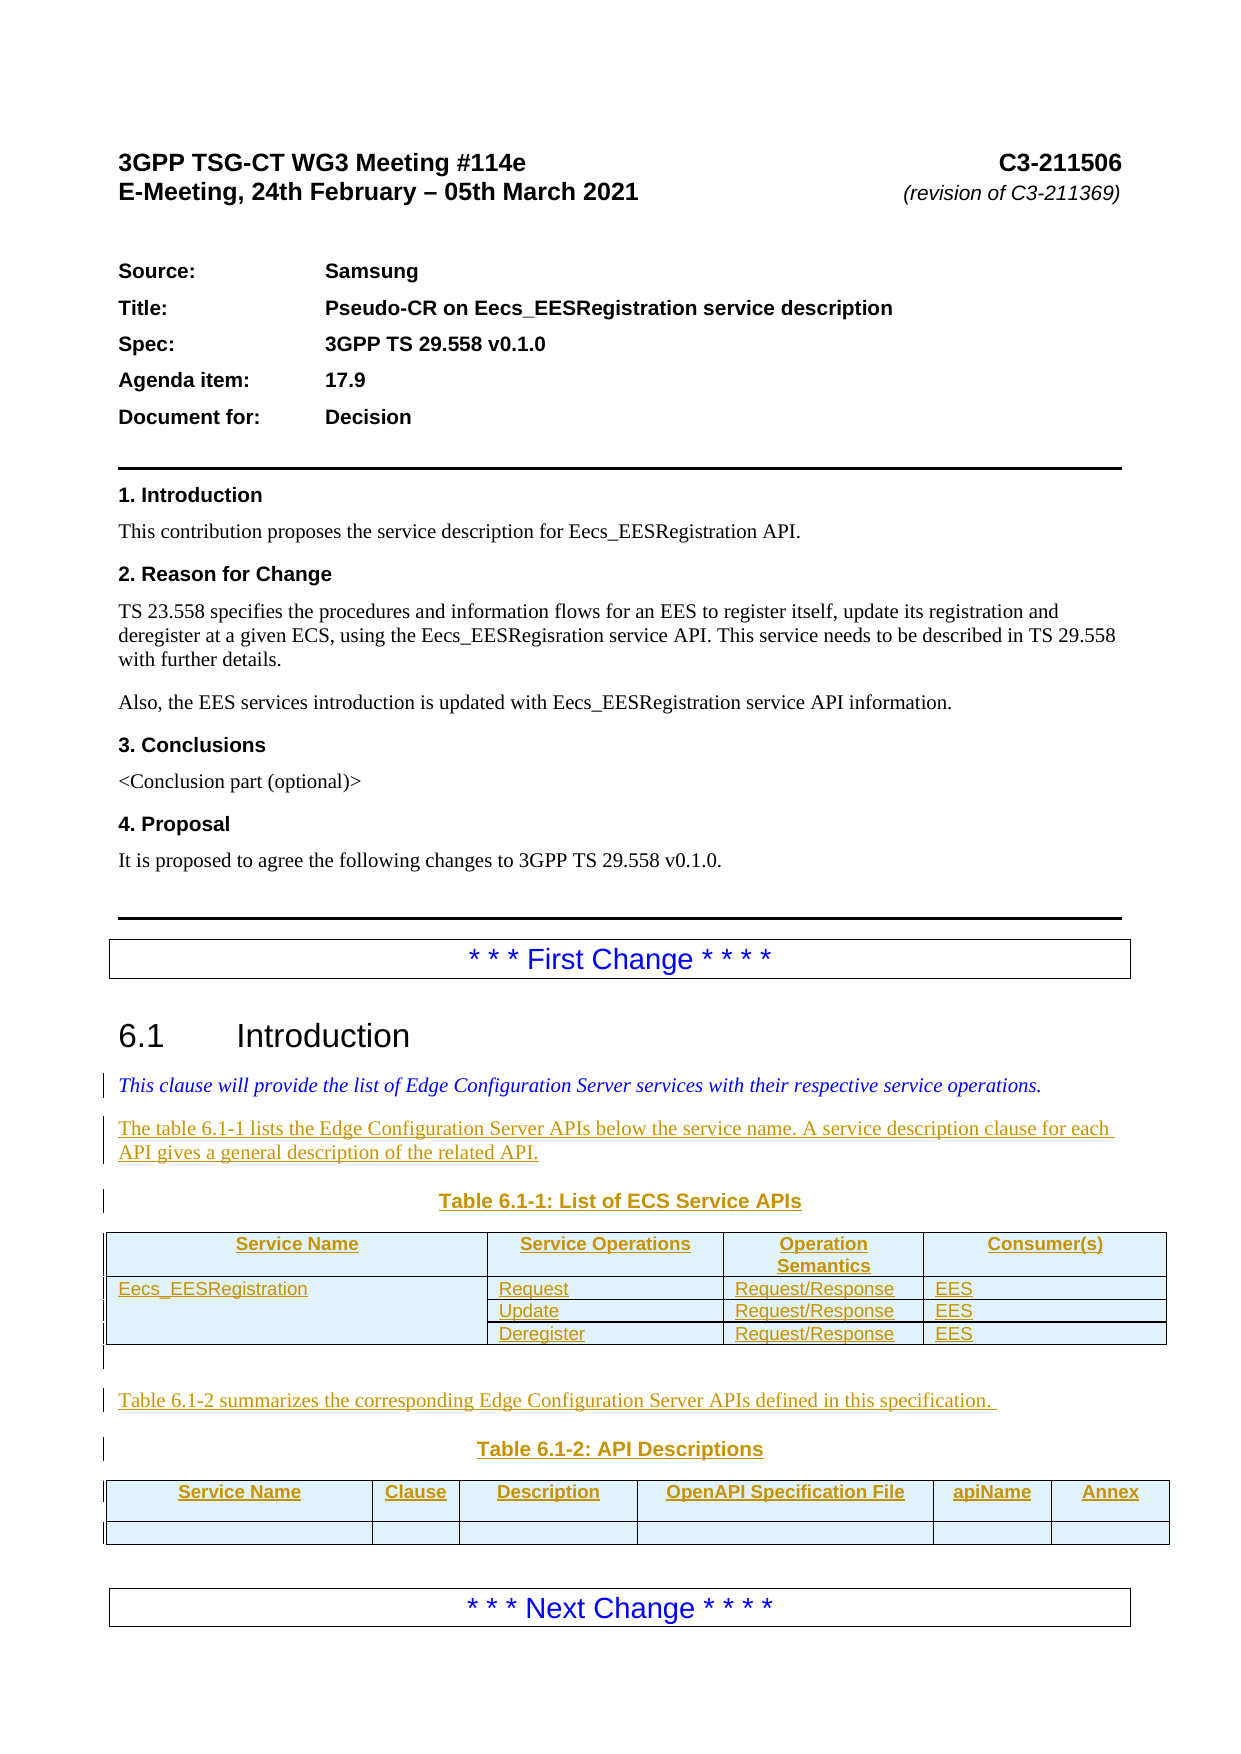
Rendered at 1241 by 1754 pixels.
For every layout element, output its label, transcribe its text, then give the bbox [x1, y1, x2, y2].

text * * * First Change * * * * [110, 940, 1130, 978]
text Title: Pseudo-CR on Eecs_EESRegistration service description [118, 295, 1122, 319]
text <Conclusion part (optional)> [118, 769, 1122, 793]
text Spec: 3GPP TS 29.558 v0.1.0 [118, 332, 1122, 356]
text 4. Proposal [118, 812, 1122, 836]
text It is proposed to agree the following changes to 3GPP TS 29.558 v0.1.0. [118, 848, 1122, 872]
subtitle 6.1 Introduction [118, 1016, 1122, 1055]
text 3. Conclusions [118, 732, 1122, 756]
text Also, the EES services introduction is updated with Eecs_EESRegistration service API information. [118, 689, 1122, 714]
text E-Meeting, 24th February – 05th March 2021 (revision of C3-211369) [118, 176, 1122, 205]
text TS 23.558 specifies the procedures and information flows for an EES to register itself, update its registration and deregister at a given ECS, using the Eecs_EESRegisration service API. This service needs to be described in TS 29.558 with further details. [118, 599, 1122, 671]
text This contribution proposes the service description for Eecs_EESRegistration API. [118, 519, 1122, 543]
text This clause will provide the list of Edge Configuration Server services with their respective service operations. [118, 1073, 1122, 1097]
text Document for: Decision [118, 405, 1122, 429]
text * * * Next Change * * * * [110, 1589, 1130, 1626]
text 1. Introduction [118, 483, 1122, 507]
text 2. Reason for Change [118, 562, 1122, 586]
text 3GPP TSG-CT WG3 Meeting #114e C3-211506 [118, 148, 1122, 176]
text Agenda item: 17.9 [118, 368, 1122, 392]
text Source: Samsung [118, 259, 1122, 283]
